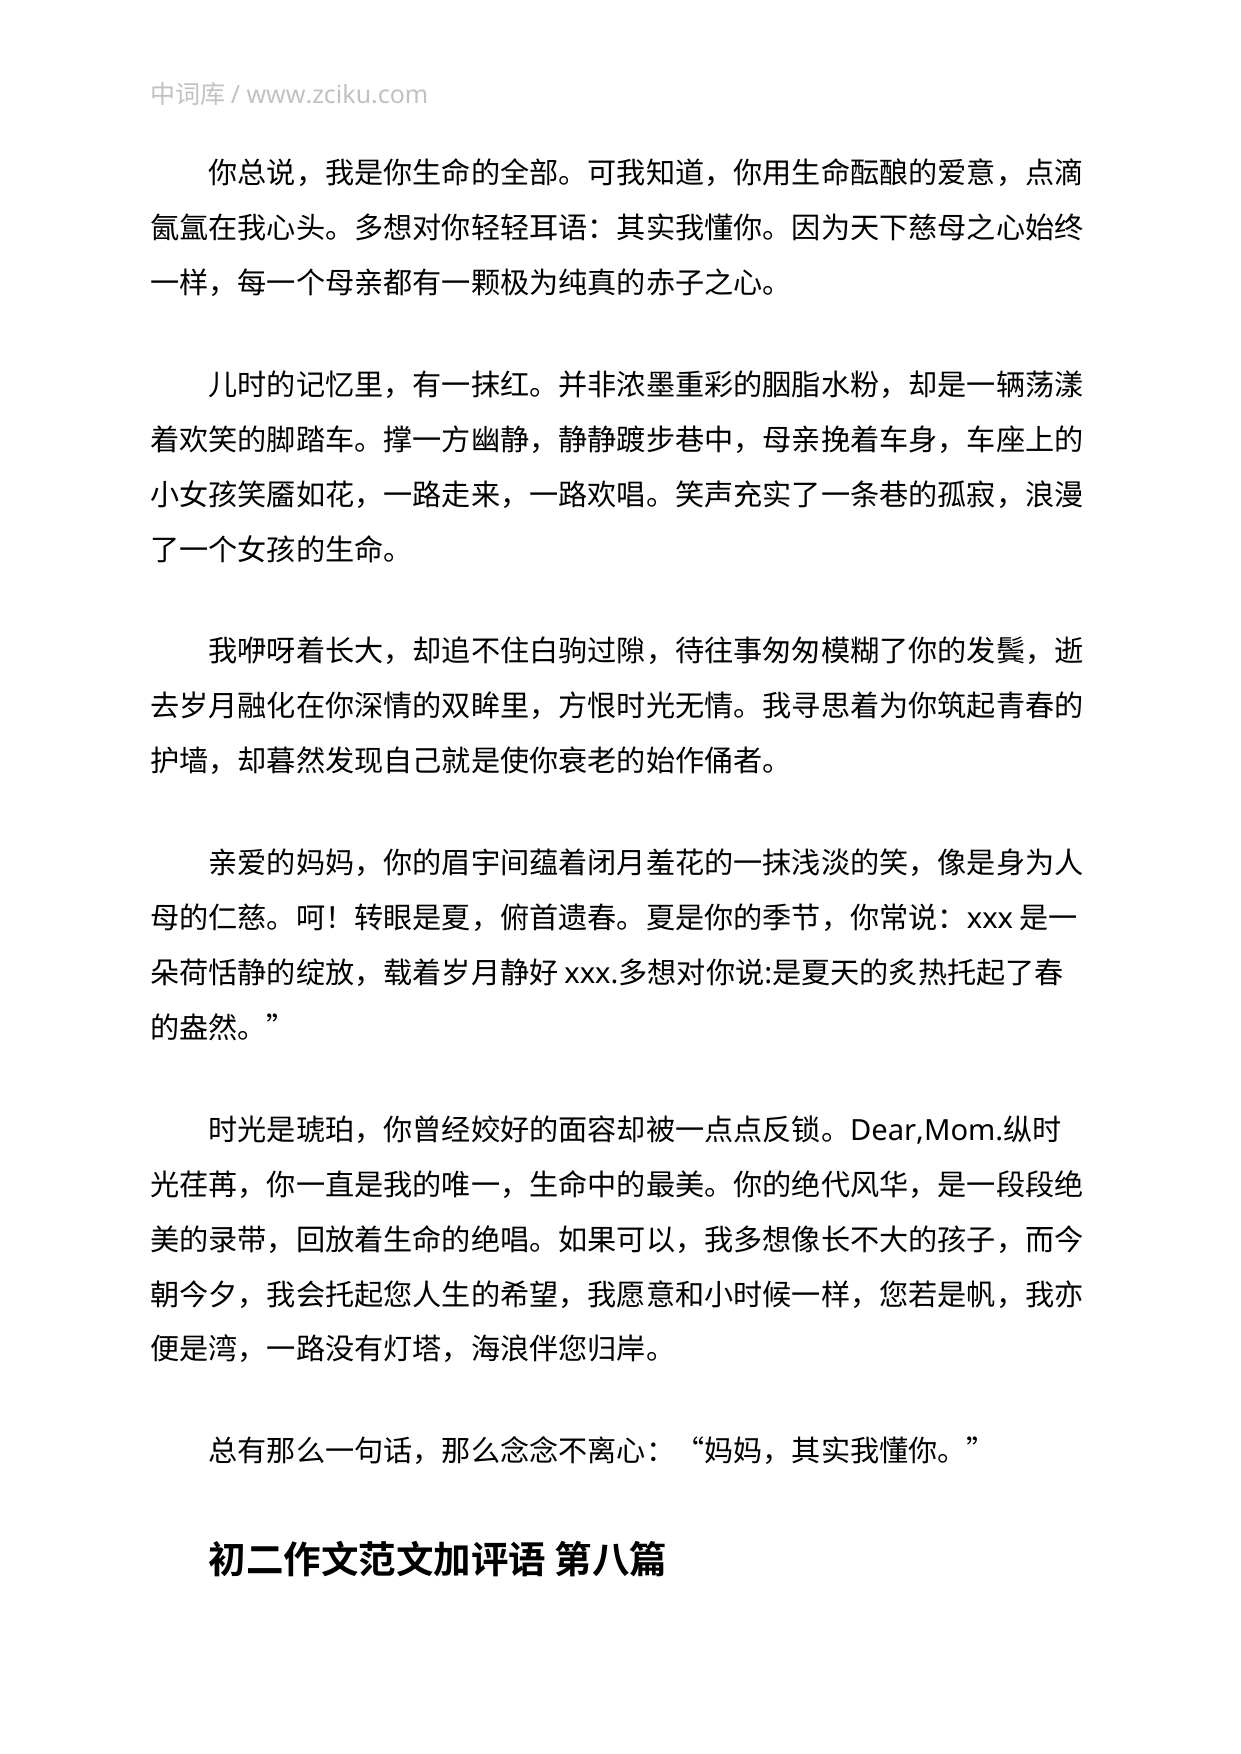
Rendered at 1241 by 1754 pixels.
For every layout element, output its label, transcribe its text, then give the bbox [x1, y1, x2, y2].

text 你总说，我是你生命的全部。可我知道，你用生命酝酿的爱意，点滴氤氲在我心头。多想对你轻轻耳语：其实我懂你。因为天下慈母之心始终一样，每一个母亲都有一颗极为纯真的赤子之心。 [150, 150, 1090, 302]
text 时光是琥珀，你曾经姣好的面容却被一点点反锁。Dear,Mom.纵时光荏苒，你一直是我的唯一，生命中的最美。你的绝代风华，是一段段绝美的录带，回放着生命的绝唱。如果可以，我多想像长不大的孩子，而今朝今夕，我会托起您人生的希望，我愿意和小时候一样，您若是帆，我亦便是湾，一路没有灯塔，海浪伴您归岸。 [150, 1106, 1090, 1368]
text 初二作文范文加评语 第八篇 [150, 1529, 1090, 1584]
text 亲爱的妈妈，你的眉宇间蕴着闭月羞花的一抹浅淡的笑，像是身为人母的仁慈。呵！转眼是夏，俯首遗春。夏是你的季节，你常说：xxx是一朵荷恬静的绽放，载着岁月静好xxx.多想对你说:是夏天的炙热托起了春的盎然。” [150, 839, 1090, 1047]
text 儿时的记忆里，有一抹红。并非浓墨重彩的胭脂水粉，却是一辆荡漾着欢笑的脚踏车。撑一方幽静，静静踱步巷中，母亲挽着车身，车座上的小女孩笑靥如花，一路走来，一路欢唱。笑声充实了一条巷的孤寂，浪漫了一个女孩的生命。 [150, 362, 1090, 568]
text 我咿呀着长大，却追不住白驹过隙，待往事匆匆模糊了你的发鬓，逝去岁月融化在你深情的双眸里，方恨时光无情。我寻思着为你筑起青春的护墙，却暮然发现自己就是使你衰老的始作俑者。 [150, 628, 1090, 780]
text 总有那么一句话，那么念念不离心：“妈妈，其实我懂你。” [150, 1428, 1090, 1470]
